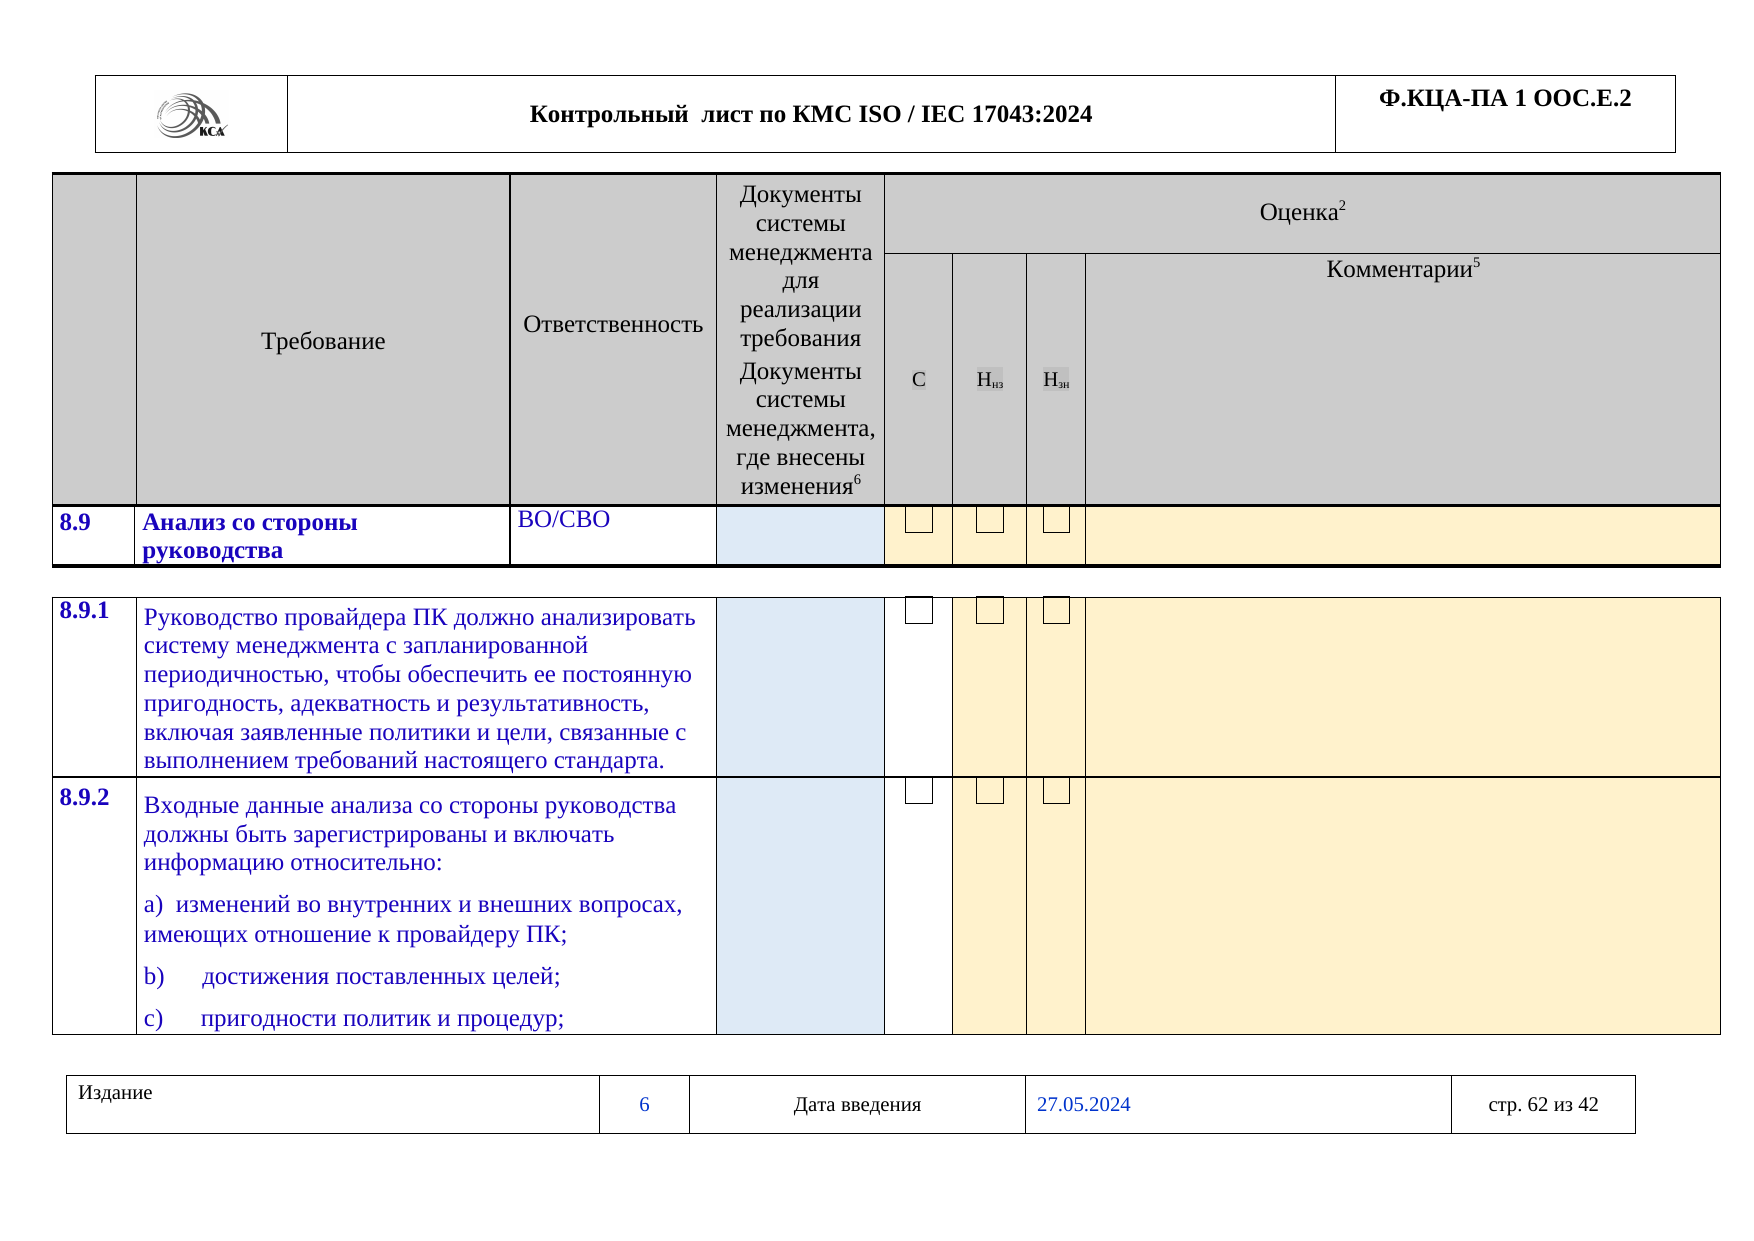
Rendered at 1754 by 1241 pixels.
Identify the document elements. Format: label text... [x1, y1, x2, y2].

table_cell 8.9 [53, 507, 134, 564]
table_cell Документы системы менеджмента для реализации требования Документы системы менеджмента, где внесены изменения6 [717, 175, 884, 504]
table_header [885, 598, 952, 776]
table_cell [1086, 507, 1720, 564]
table_cell [717, 507, 884, 564]
table_cell [953, 778, 1026, 1034]
table_header [1086, 598, 1720, 776]
table_cell [1086, 778, 1720, 1034]
table_header Руководство провайдера ПК должно анализировать систему менеджмента с запланированной периодичностью, чтобы обеспечить ее постоянную пригодность, адекватность и результативность, включая заявленные политики и цели, связанные с выполнением требований настоящего стандарта. [137, 598, 716, 776]
table_cell 8.9.2 [53, 778, 136, 1034]
table_cell Ответственность [511, 175, 716, 504]
table_cell Комментарии5 [1086, 254, 1720, 504]
table_cell Ннз [953, 254, 1026, 504]
table_cell Нзн [1027, 254, 1085, 504]
table_cell [953, 507, 1026, 564]
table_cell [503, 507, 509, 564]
table_cell [53, 175, 136, 504]
table_cell [1027, 778, 1085, 1034]
table_cell [717, 778, 884, 1034]
table_cell ВО/СВО [511, 507, 716, 564]
table_cell [885, 507, 952, 564]
table_header [1027, 598, 1085, 776]
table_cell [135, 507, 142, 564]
table_cell С [885, 254, 952, 504]
table_header 8.9.1 [53, 598, 136, 776]
table_header [717, 598, 884, 776]
table_cell Оценка2 [885, 175, 1720, 253]
table_cell [885, 778, 952, 1034]
table_cell Требование [137, 175, 509, 504]
table_header [953, 598, 1026, 776]
table_cell [1027, 507, 1085, 564]
picture [153, 90, 229, 138]
